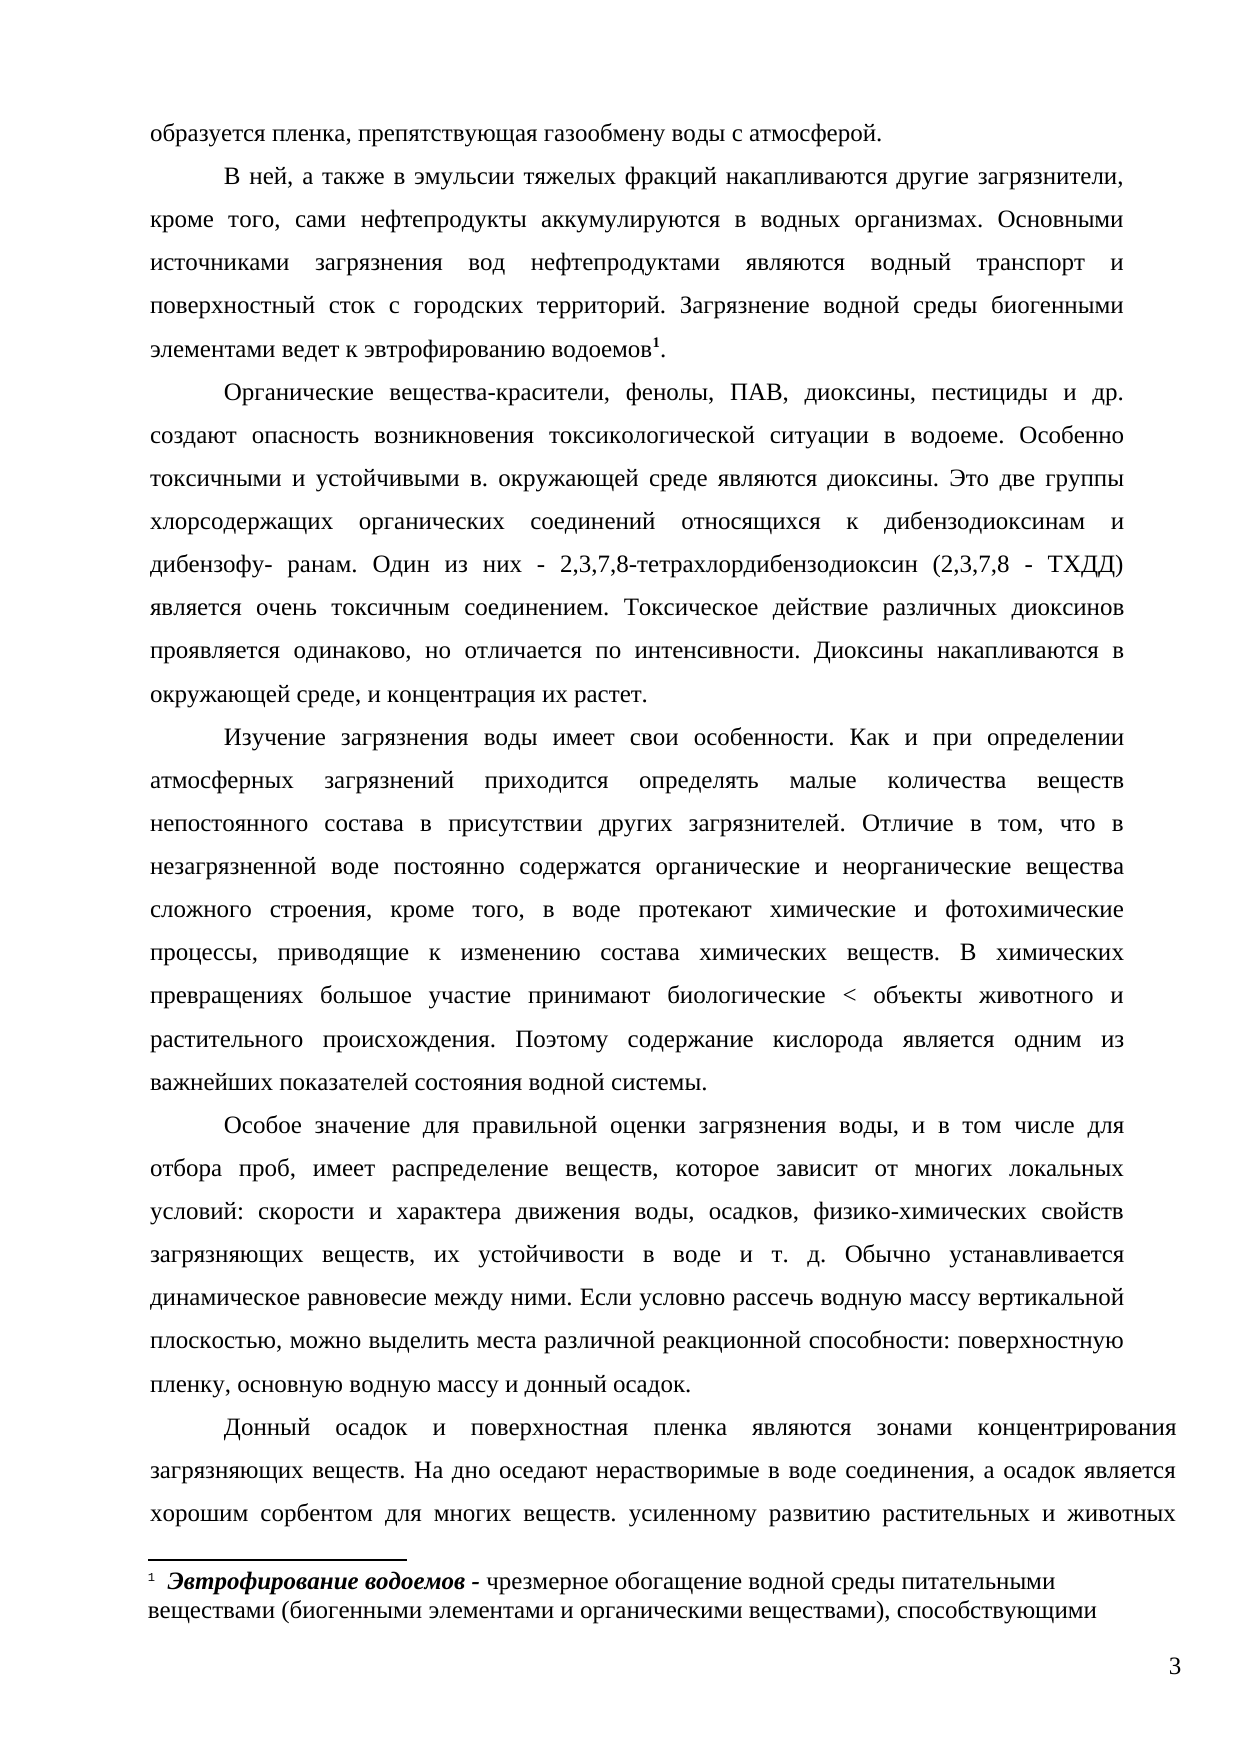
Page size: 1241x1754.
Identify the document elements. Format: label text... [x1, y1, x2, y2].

text Особое значение для правильной оценки загрязнения воды, и в том числе для отбора проб, имеет распределение веществ, которое зависит от многих локальных условий: скорости и характера движения воды, осадков, физико-химических свойств загрязняющих веществ, их устойчивости в воде и т. д. Обычно устанавливается динамическое равновесие между ними. Если условно рассечь водную массу вертикальной плоскостью, можно выделить места различной реакционной способности: поверхностную пленку, основную водную массу и донный осадок. [150, 1110, 1125, 1397]
text В ней, а также в эмульсии тяжелых фракций накапливаются другие загрязнители, кроме того, сами нефтепродукты аккумулируются в водных организмах. Основными источниками загрязнения вод нефтепродуктами являются водный транспорт и поверхностный сток с городских территорий. Загрязнение водной среды биогенными элементами ведет к эвтрофированию водоемов. [150, 161, 1125, 362]
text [150, 1412, 1177, 1527]
text Органические вещества-красители, фенолы, ПАВ, диоксины, пестициды и др. создают опасность возникновения токсикологической ситуации в водоеме. Особенно токсичными и устойчивыми в. окружающей среде являются диоксины. Это две группы хлорсодержащих органических соединений относящихся к дибензодиоксинам и дибензофу- ранам. Один из них - 2,3,7,8-тетрахлордибензодиоксин (2,3,7,8 - ТХДД) является очень токсичным соединением. Токсическое действие различных диоксинов проявляется одинаково, но отличается по интенсивности. Диоксины накапливаются в окружающей среде, и концентрация их растет. [150, 377, 1125, 707]
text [150, 118, 1179, 147]
text Изучение загрязнения воды имеет свои особенности. Как и при определении атмосферных загрязнений приходится определять малые количества веществ непостоянного состава в присутствии других загрязнителей. Отличие в том, что в незагрязненной воде постоянно содержатся органические и неорганические вещества сложного строения, кроме того, в воде протекают химические и фотохимические процессы, приводящие к изменению состава химических веществ. В химических превращениях большое участие принимают биологические < объекты животного и растительного происхождения. Поэтому содержание кислорода является одним из важнейших показателей состояния водной системы. [150, 722, 1125, 1096]
